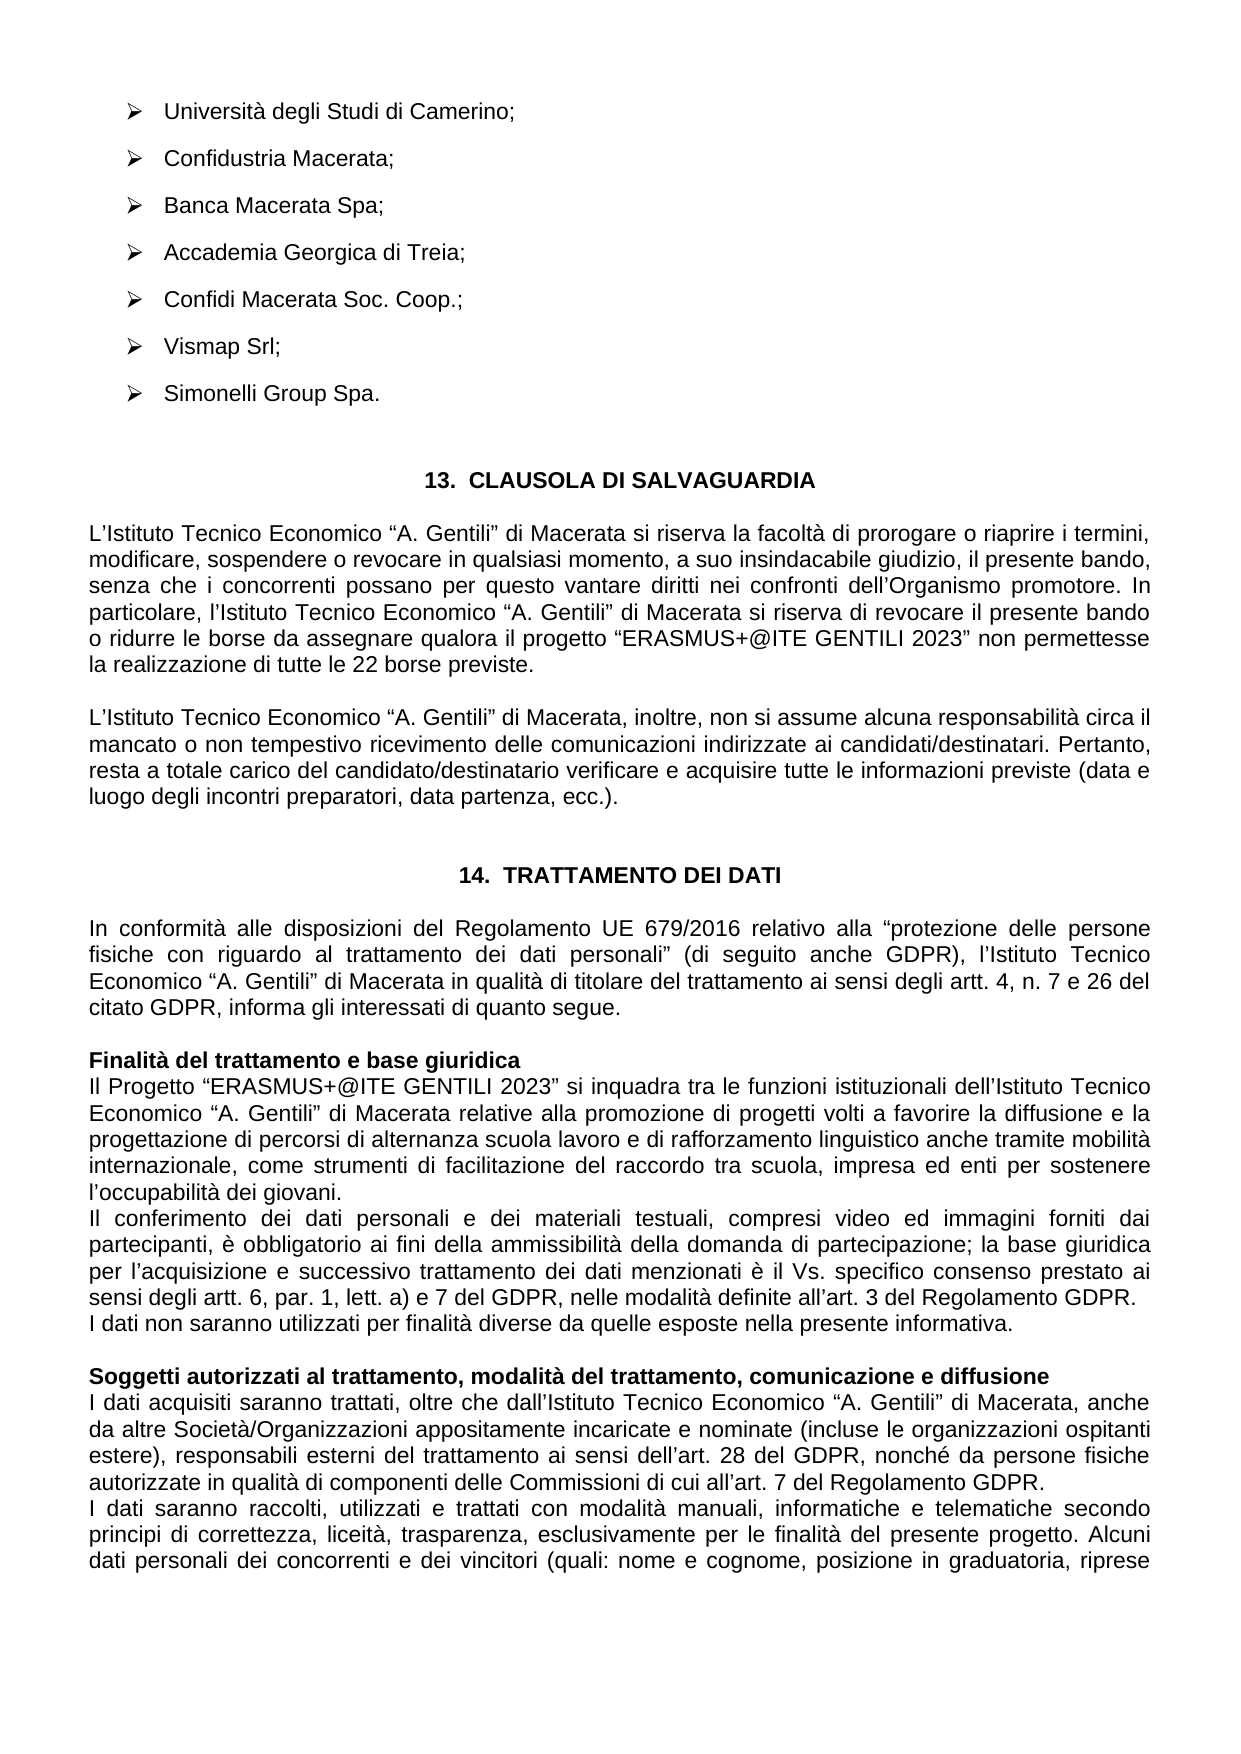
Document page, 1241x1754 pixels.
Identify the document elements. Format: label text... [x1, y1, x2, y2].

list Confidustria Macerata; [126, 132, 1152, 179]
text In conformità alle disposizioni del Regolamento UE 679/2016 relativo alla “protezione delle persone fisiche con riguardo al trattamento dei dati personali” (di seguito anche GDPR), l’Istituto Tecnico Economico “A. Gentili” di Macerata in qualità di titolare del trattamento ai sensi degli artt. 4, n. 7 e 26 del citato GDPR, informa gli interessati di quanto segue. [89, 915, 1152, 1020]
text Soggetti autorizzati al trattamento, modalità del trattamento, comunicazione e diffusione [89, 1363, 1152, 1389]
list TRATTAMENTO DEI DATI [89, 862, 1152, 889]
list CLAUSOLA DI SALVAGUARDIA [89, 467, 1152, 493]
list Banca Macerata Spa; [126, 179, 1152, 226]
list Accademia Georgica di Treia; [126, 226, 1152, 273]
list Università degli Studi di Camerino; [126, 85, 1152, 132]
list Simonelli Group Spa. [126, 367, 1152, 414]
text L’Istituto Tecnico Economico “A. Gentili” di Macerata, inoltre, non si assume alcuna responsabilità circa il mancato o non tempestivo ricevimento delle comunicazioni indirizzate ai candidati/destinatari. Pertanto, resta a totale carico del candidato/destinatario verificare e acquisire tutte le informazioni previste (data e luogo degli incontri preparatori, data partenza, ecc.). [89, 704, 1152, 809]
text L’Istituto Tecnico Economico “A. Gentili” di Macerata si riserva la facoltà di prorogare o riaprire i termini, modificare, sospendere o revocare in qualsiasi momento, a suo insindacabile giudizio, il presente bando, senza che i concorrenti possano per questo vantare diritti nei confronti dell’Organismo promotore. In particolare, l’Istituto Tecnico Economico “A. Gentili” di Macerata si riserva di revocare il presente bando o ridurre le borse da assegnare qualora il progetto “ERASMUS+@ITE GENTILI 2023” non permettesse la realizzazione di tutte le 22 borse previste. [89, 520, 1152, 678]
text Finalità del trattamento e base giuridica [89, 1047, 1152, 1073]
text I dati acquisiti saranno trattati, oltre che dall’Istituto Tecnico Economico “A. Gentili” di Macerata, anche da altre Società/Organizzazioni appositamente incaricate e nominate (incluse le organizzazioni ospitanti estere), responsabili esterni del trattamento ai sensi dell’art. 28 del GDPR, nonché da persone fisiche autorizzate in qualità di componenti delle Commissioni di cui all’art. 7 del Regolamento GDPR. [89, 1389, 1152, 1495]
text I dati non saranno utilizzati per finalità diverse da quelle esposte nella presente informativa. [89, 1310, 1152, 1337]
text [89, 1495, 1152, 1574]
text Il Progetto “ERASMUS+@ITE GENTILI 2023” si inquadra tra le funzioni istituzionali dell’Istituto Tecnico Economico “A. Gentili” di Macerata relative alla promozione di progetti volti a favorire la diffusione e la progettazione di percorsi di alternanza scuola lavoro e di rafforzamento linguistico anche tramite mobilità internazionale, come strumenti di facilitazione del raccordo tra scuola, impresa ed enti per sostenere l’occupabilità dei giovani. [89, 1073, 1152, 1205]
list Confidi Macerata Soc. Coop.; [126, 273, 1152, 320]
list Vismap Srl; [126, 320, 1152, 367]
text Il conferimento dei dati personali e dei materiali testuali, compresi video ed immagini forniti dai partecipanti, è obbligatorio ai fini della ammissibilità della domanda di partecipazione; la base giuridica per l’acquisizione e successivo trattamento dei dati menzionati è il Vs. specifico consenso prestato ai sensi degli artt. 6, par. 1, lett. a) e 7 del GDPR, nelle modalità definite all’art. 3 del Regolamento GDPR. [89, 1205, 1152, 1310]
